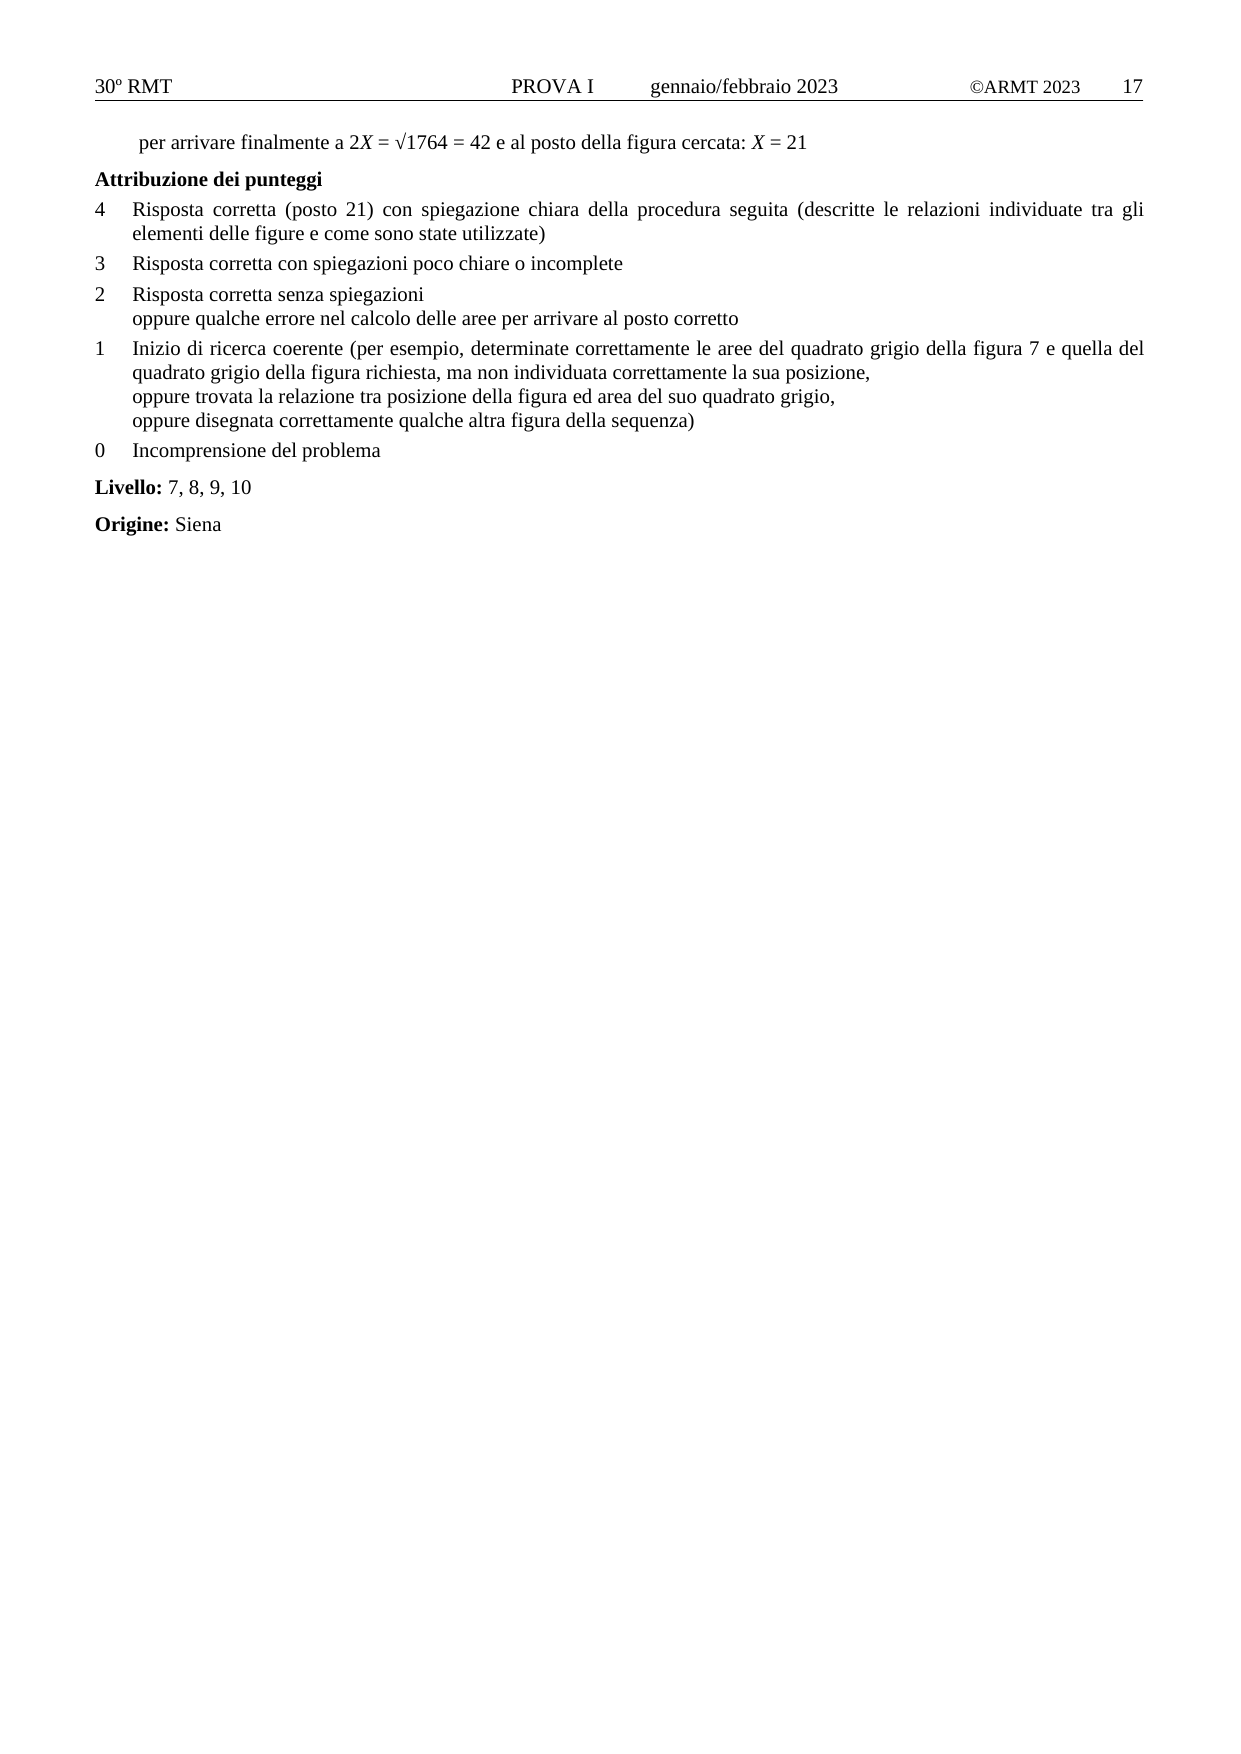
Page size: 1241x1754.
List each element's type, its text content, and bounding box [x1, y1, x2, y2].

text 0 Incomprensione del problema [94, 438, 1146, 462]
text Livello: 7, 8, 9, 10 [94, 475, 1146, 499]
text 3 Risposta corretta con spiegazioni poco chiare o incomplete [94, 251, 1146, 275]
text 2 Risposta corretta senza spiegazioni [94, 281, 1146, 306]
text 1 Inizio di ricerca coerente (per esempio, determinate correttamente le aree del quadrato grigio della figura 7 e quella del quadrato grigio della figura richiesta, ma non individuata correttamente la sua posizione, [94, 336, 1146, 384]
text oppure trovata la relazione tra posizione della figura ed area del suo quadrato grigio, [94, 384, 1146, 408]
text per arrivare finalmente a 2X = √1764 = 42 e al posto della figura cercata: X = 21 [139, 130, 1146, 154]
text 4 Risposta corretta (posto 21) con spiegazione chiara della procedura seguita (descritte le relazioni individuate tra gli elementi delle figure e come sono state utilizzate) [94, 197, 1146, 245]
text oppure disegnata correttamente qualche altra figura della sequenza) [132, 408, 1146, 432]
text Origine: Siena [94, 511, 1146, 536]
text oppure qualche errore nel calcolo delle aree per arrivare al posto corretto [94, 306, 1146, 329]
text Attribuzione dei punteggi [94, 166, 1146, 191]
